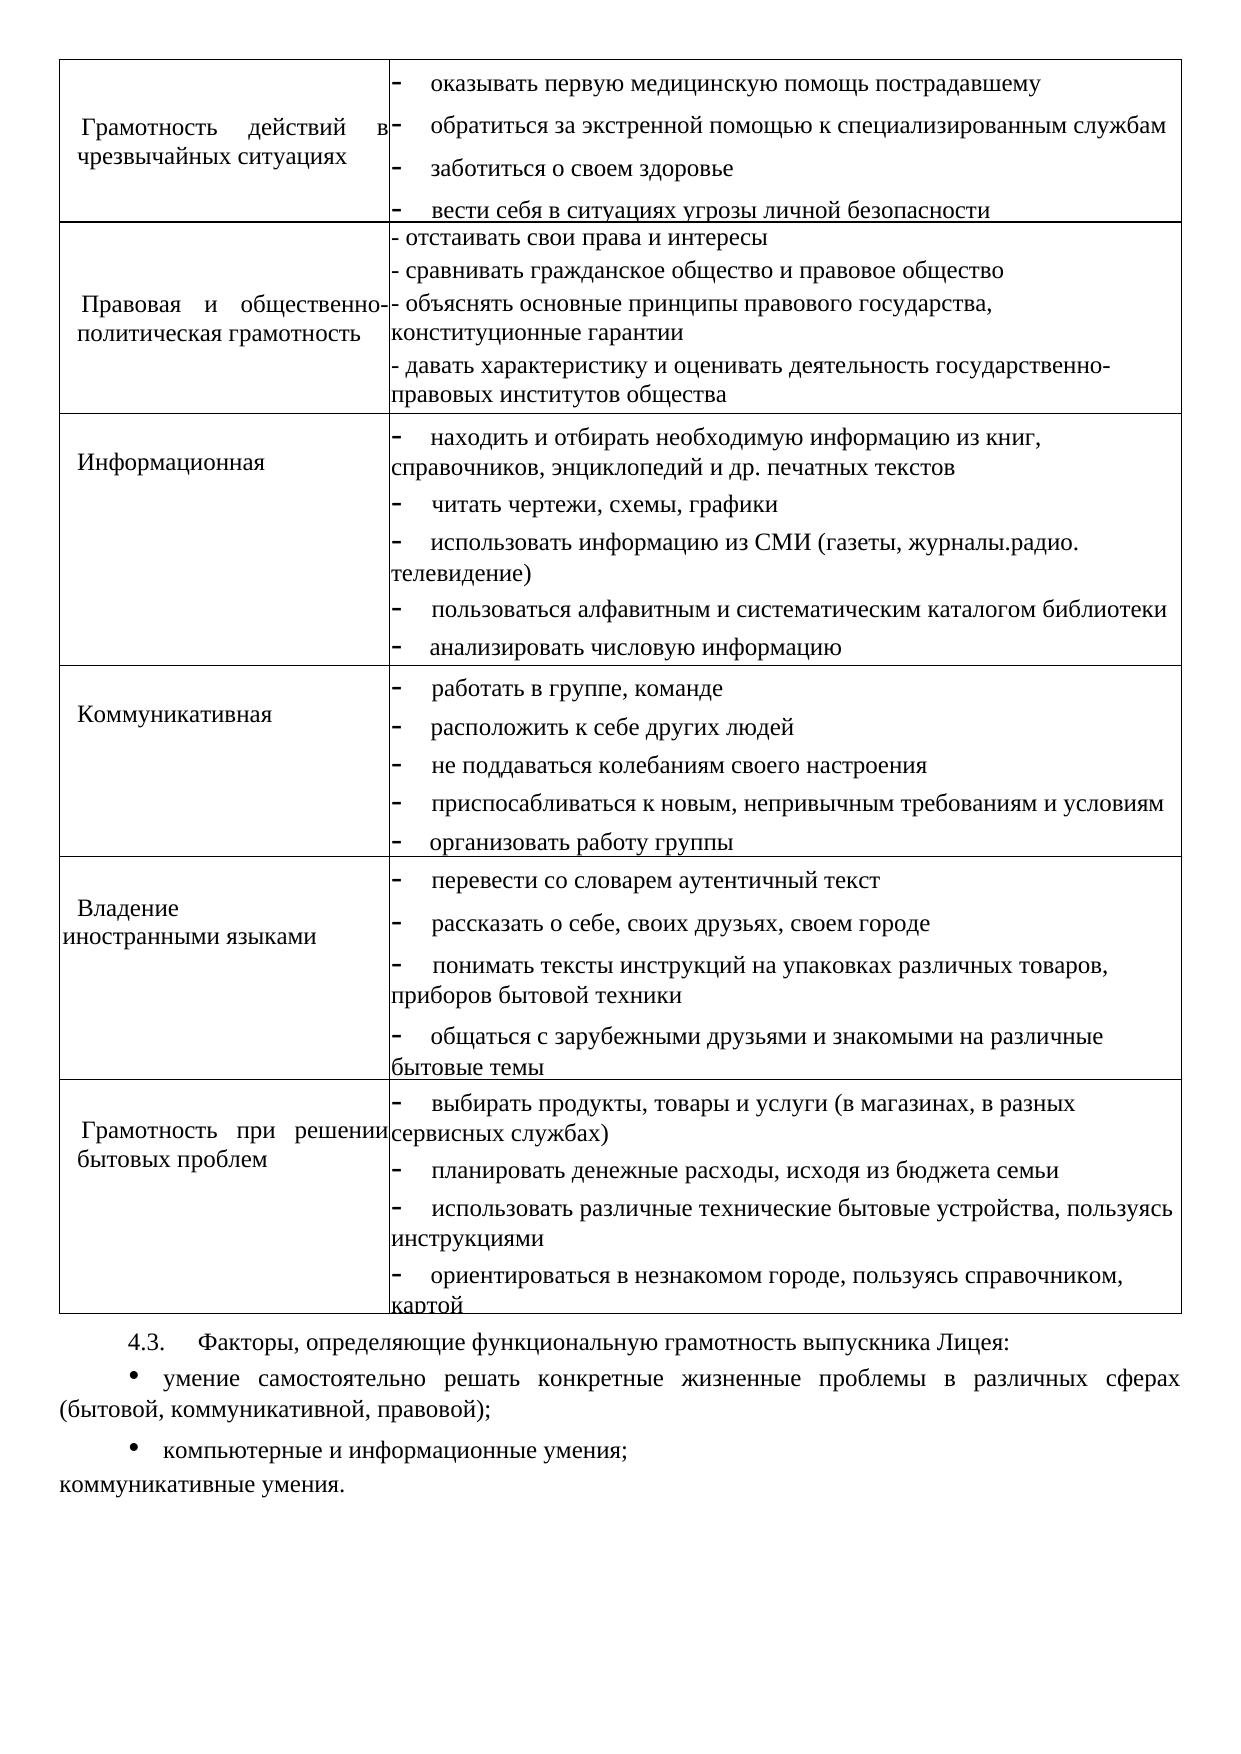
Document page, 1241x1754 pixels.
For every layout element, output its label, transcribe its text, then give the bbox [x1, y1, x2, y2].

text коммуникативные умения. [59, 1469, 1181, 1498]
table_cell находить и отбирать необходимую информацию из книг, справочников, энциклопедий и др. печатных текстов читать чертежи, схемы, графики использовать информацию из СМИ (газеты, журналы.радио. телевидение) пользоваться алфавитным и систематическим каталогом библиотеки анализировать числовую информацию [390, 414, 1181, 664]
table_cell Грамотность при решении бытовых проблем [60, 1080, 389, 1313]
table_cell перевести со словарем аутентичный текст рассказать о себе, своих друзьях, своем городе понимать тексты инструкций на упаковках различных товаров, приборов бытовой техники общаться с зарубежными друзьями и знакомыми на различные бытовые темы [390, 857, 1181, 1079]
list умение самостоятельно решать конкретные жизненные проблемы в различных сферах (бытовой, коммуникативной, правовой); [59, 1356, 1181, 1423]
table_cell Коммуникативная [60, 666, 389, 856]
table_cell - отстаивать свои права и интересы - сравнивать гражданское общество и правовое общество - объяснять основные принципы правового государства, конституционные гарантии - давать характеристику и оценивать деятельность государственно-правовых институтов общества [390, 223, 1181, 413]
table_cell Грамотность действий в чрезвычайных ситуациях [60, 60, 389, 221]
table_cell выбирать продукты, товары и услуги (в магазинах, в разных сервисных службах) планировать денежные расходы, исходя из бюджета семьи использовать различные технические бытовые устройства, пользуясь инструкциями ориентироваться в незнакомом городе, пользуясь справочником, картой [390, 1080, 1181, 1313]
table_cell оказывать первую медицинскую помощь пострадавшему обратиться за экстренной помощью к специализированным службам заботиться о своем здоровье вести себя в ситуациях угрозы личной безопасности [390, 60, 1181, 221]
list компьютерные и информационные умения; [59, 1427, 1181, 1465]
table_cell Информационная [60, 414, 389, 664]
table_cell Правовая и общественно- политическая грамотность [60, 223, 389, 413]
table_cell Владение иностранными языками [60, 857, 389, 1079]
table_cell работать в группе, команде расположить к себе других людей не поддаваться колебаниям своего настроения приспосабливаться к новым, непривычным требованиям и условиям организовать работу группы [390, 666, 1181, 856]
list Факторы, определяющие функциональную грамотность выпускника Лицея: [59, 1327, 1181, 1356]
